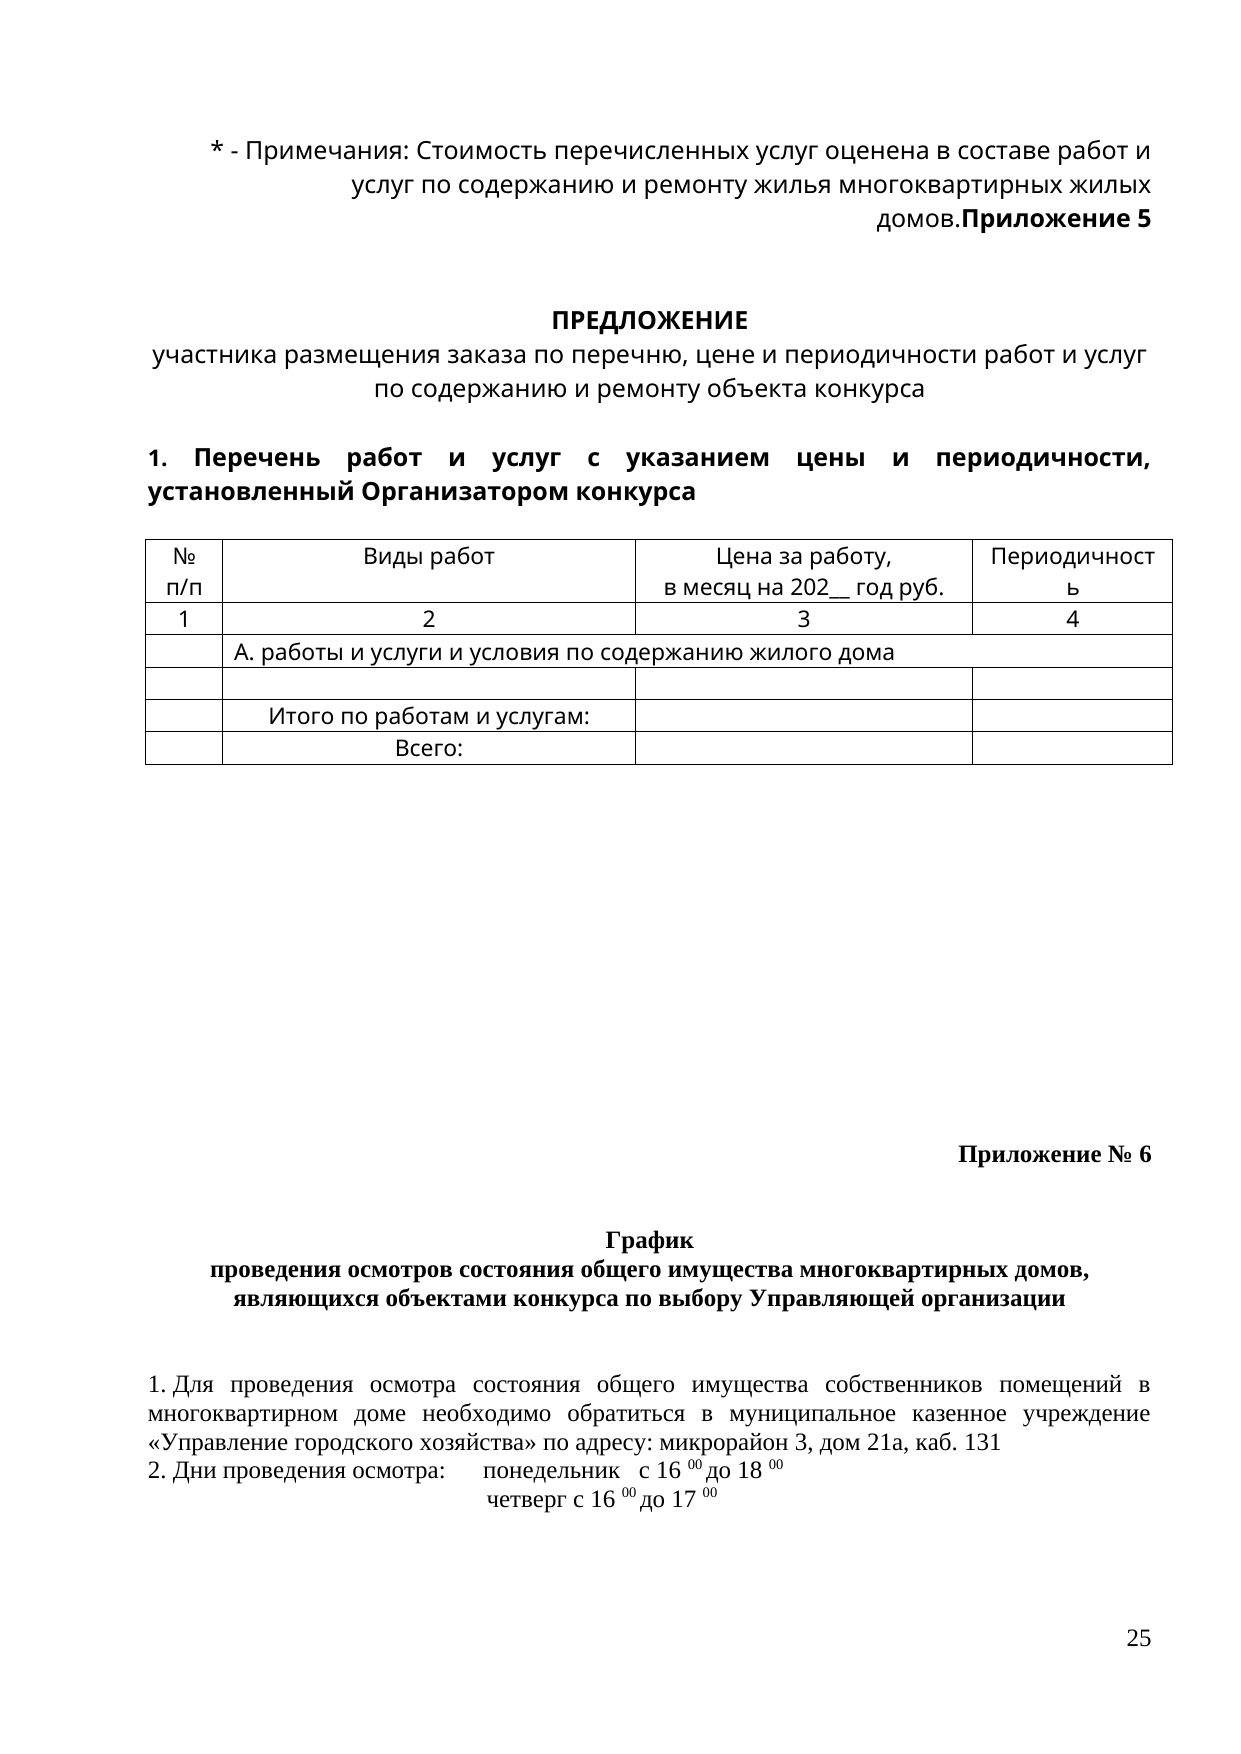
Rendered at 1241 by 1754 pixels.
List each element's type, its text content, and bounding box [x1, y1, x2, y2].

text Приложение 5 [148, 133, 1152, 235]
table_cell 1 [146, 603, 222, 634]
text участника размещения заказа по перечню, цене и периодичности работ и услуг по содержанию и ремонту объекта конкурса [148, 337, 1152, 405]
text Приложение № 6 [148, 1139, 1152, 1168]
text 1. Перечень работ и услуг с указанием цены и периодичности, установленный Организатором конкурса [148, 439, 1152, 507]
text четверг с 16 00 до 17 00 [148, 1484, 1152, 1513]
table_cell 2 [223, 603, 635, 634]
table_cell 4 [973, 603, 1172, 634]
table_cell [146, 668, 222, 699]
table_cell [146, 732, 222, 763]
table_cell [636, 668, 972, 699]
table_cell А. работы и услуги и условия по содержанию жилого дома [223, 635, 1172, 667]
table_cell Итого по работам и услугам: [223, 700, 635, 731]
list Дни проведения осмотра: понедельник с 16 00 до 18 00 [148, 1456, 1152, 1484]
table_cell [146, 635, 222, 667]
text проведения осмотров состояния общего имущества многоквартирных домов, являющихся объектами конкурса по выбору Управляющей организации [148, 1254, 1152, 1312]
table_header № п/п [146, 540, 222, 602]
table_cell [223, 668, 635, 699]
text График [148, 1226, 1152, 1254]
text ПРЕДЛОЖЕНИЕ [148, 303, 1152, 337]
table_cell [973, 732, 1172, 763]
table_header Виды работ [223, 540, 635, 602]
table_cell Всего: [223, 732, 635, 763]
table_cell [146, 700, 222, 731]
table_cell 3 [636, 603, 972, 634]
table_cell [973, 668, 1172, 699]
table_header Цена за работу, в месяц на 202__ год руб. [636, 540, 972, 602]
table_cell [636, 700, 972, 731]
table_cell [636, 732, 972, 763]
table_header Периодичность [973, 540, 1172, 602]
list Для проведения осмотра состояния общего имущества собственников помещений в многоквартирном доме необходимо обратиться в муниципальное казенное учреждение «Управление городского хозяйства» по адресу: микрорайон 3, дом 21а, каб. 131 [148, 1369, 1152, 1456]
table_cell [973, 700, 1172, 731]
